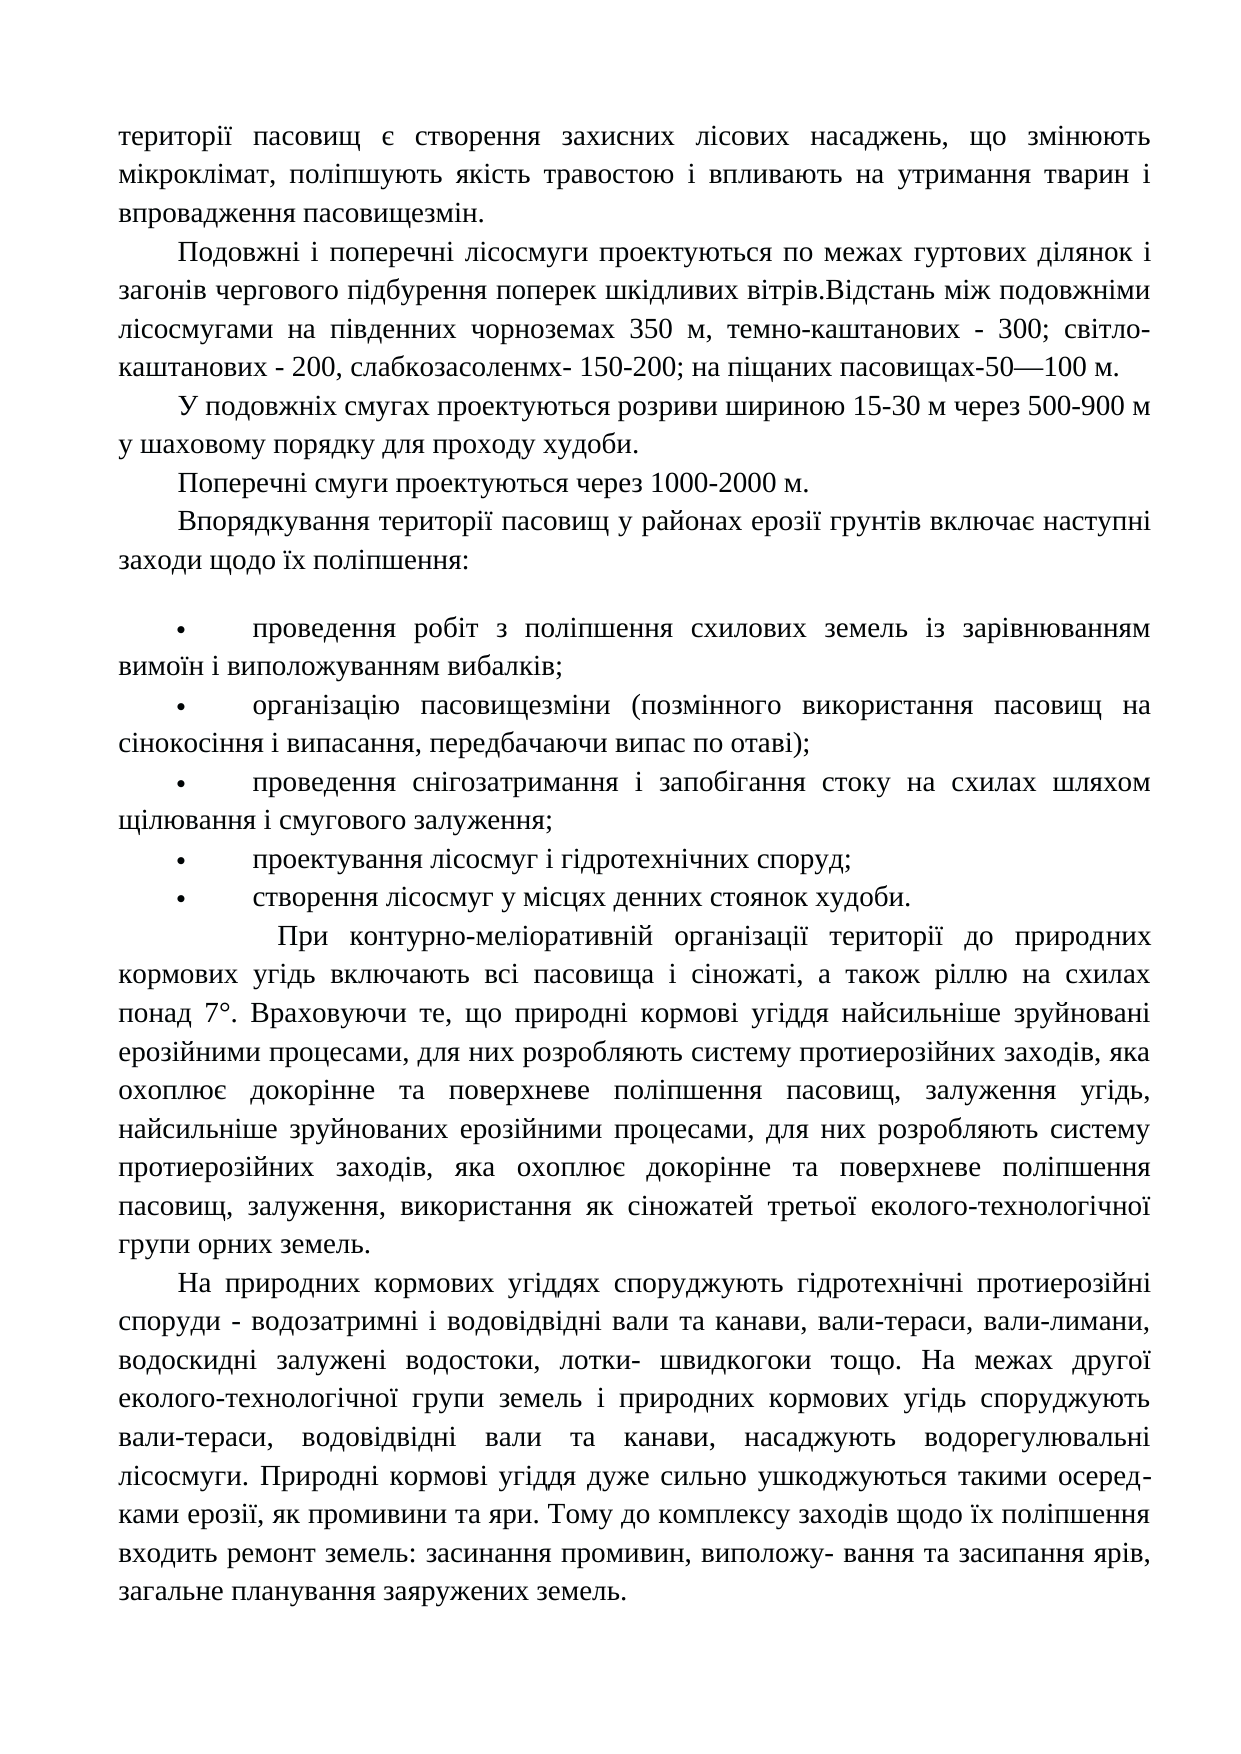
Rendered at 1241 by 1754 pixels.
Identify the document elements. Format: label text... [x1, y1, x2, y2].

list проведення снігозатримання і запобігання стоку на схилах шляхом щілювання і смугового залуження; [118, 764, 1152, 836]
text При контурно-меліоративній організації території до природних кормових угідь включають всі пасовища і сіножаті, а також ріллю на схилах понад 7°. Враховуючи те, що природні кормові угіддя найсильніше зруйновані ерозійними процесами, для них розробляють систему протиерозійних заходів, яка охоплює докорінне та поверхневе поліпшення пасовищ, залуження угідь, найсильніше зруйнованих ерозійними процесами, для них розробляють систему протиерозійних заходів, яка охоплює докорінне та поверхневе поліпшення пасовищ, залуження, використання як сіножатей третьої еколого-технологічної групи орних земель. [118, 918, 1152, 1260]
text Впорядкування території пасовищ у районах ерозії грунтів включає наступні заходи щодо їх поліпшення: [118, 503, 1152, 576]
list проведення робіт з поліпшення схилових земель із зарівнюванням вимоїн і виположуванням вибалків; [118, 610, 1152, 682]
text У подовжніх смугах проектуються розриви шириною 15-30 м через 500-900 м у шаховому порядку для проходу худоби. [118, 388, 1152, 460]
text Подовжні і поперечні лісосмуги проектуються по межах гуртових ділянок і загонів чергового підбурення поперек шкідливих вітрів.Відстань між подовжніми лісосмугами на південних чорноземах 350 м, темно-каштанових - 300; світло-каштанових - 200, слабкозасоленмх- 150-200; на піщаних пасовищах-50—100 м. [118, 234, 1152, 383]
list проектування лісосмуг і гідротехнічних споруд; [118, 841, 1152, 874]
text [118, 118, 1152, 229]
text На природних кормових угіддях споруджують гідротехнічні протиерозійні споруди - водозатримні і водовідвідні вали та канави, вали-тераси, вали-лимани, водоскидні залужені водостоки, лотки- швидкогоки тощо. На межах другої еколого-технологічної групи земель і природних кормових угідь споруджують вали-тераси, водовідвідні вали та канави, насаджують водорегулювальні лісосмуги. Природні кормові угіддя дуже сильно ушкоджуються такими осередками ерозії, як промивини та яри. Тому до комплексу заходів щодо їх поліпшення входить ремонт земель: засинання промивин, виположу- вання та засипання ярів, загальне планування заяружених земель. [118, 1265, 1152, 1607]
list створення лісосмуг у місцях денних стоянок худоби. [118, 879, 1152, 913]
list організацію пасовищезміни (позмінного використання пасовищ на сінокосіння і випасання, передбачаючи випас по отаві); [118, 687, 1152, 759]
text Поперечні смуги проектуються через 1000-2000 м. [118, 465, 1152, 498]
